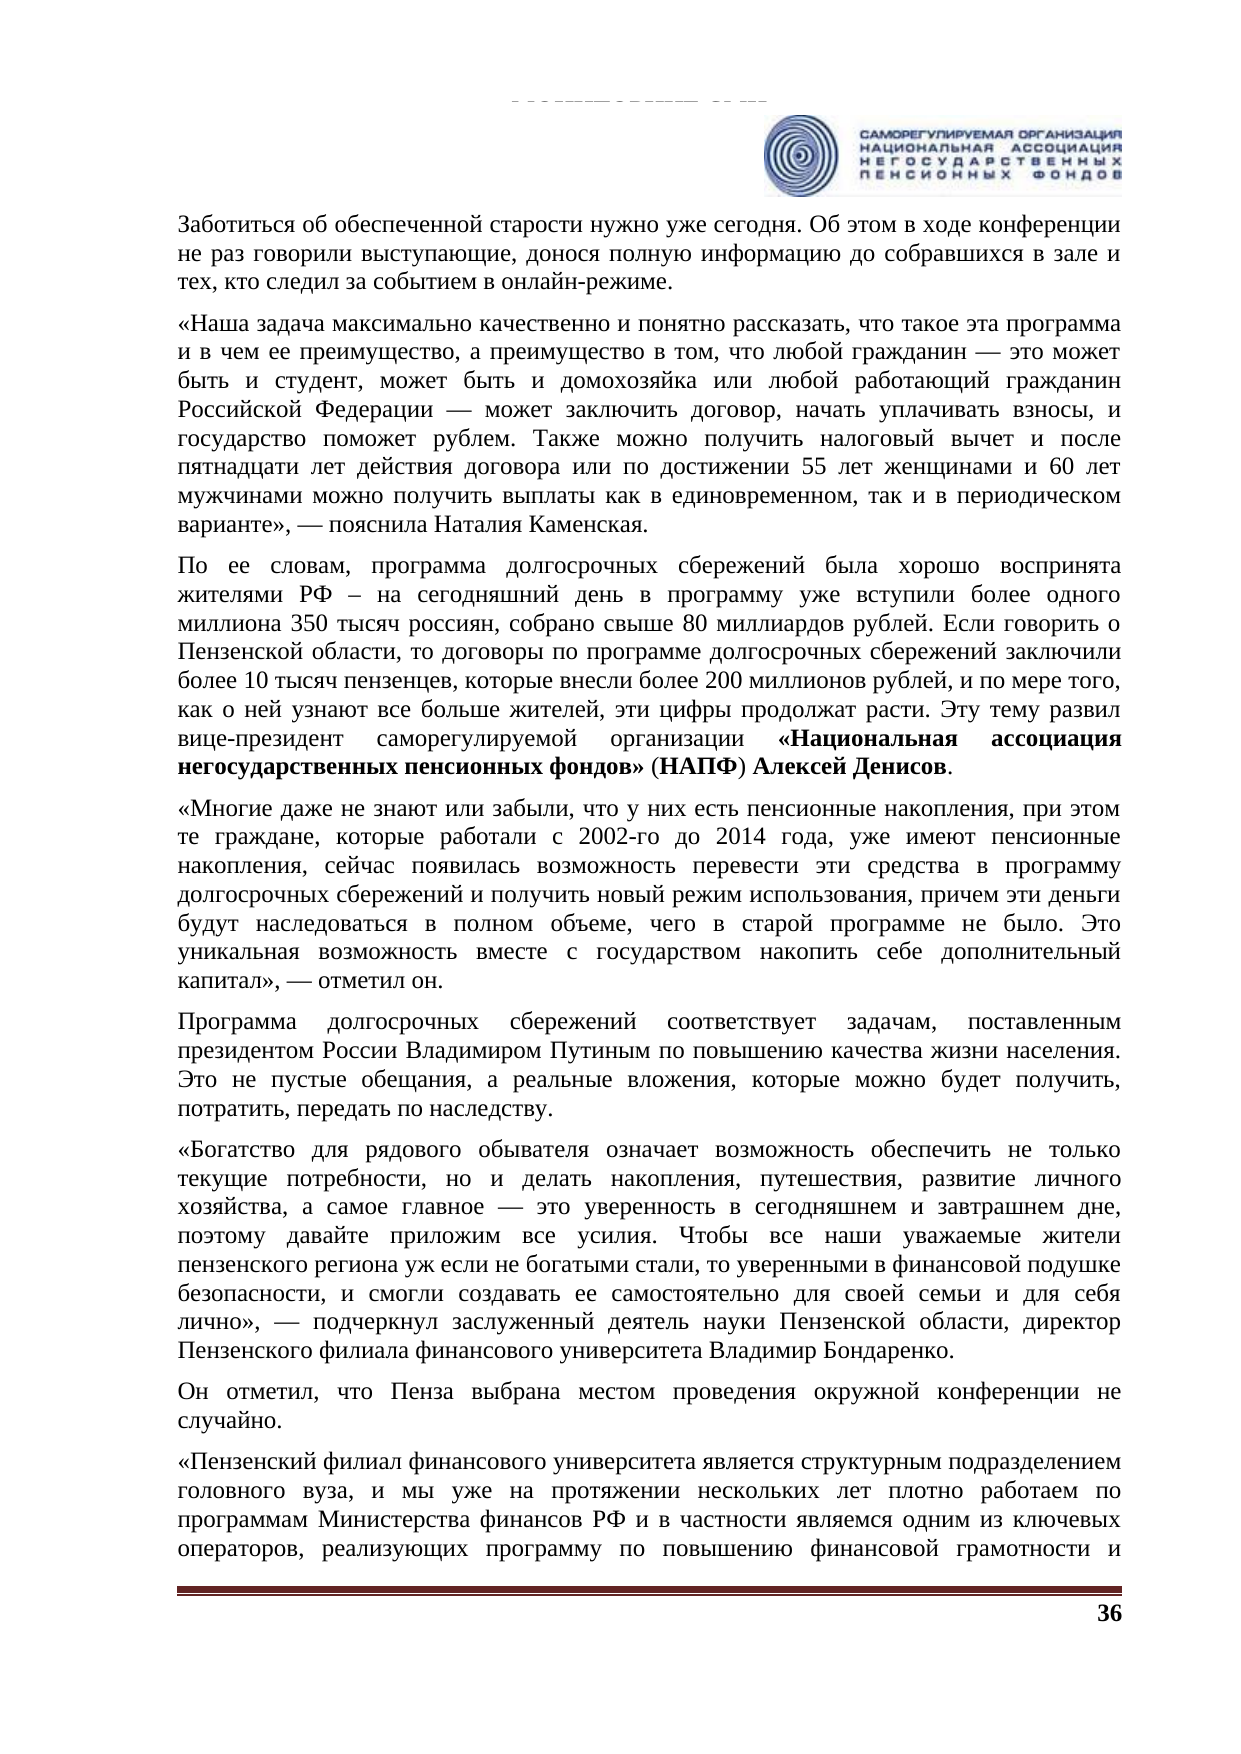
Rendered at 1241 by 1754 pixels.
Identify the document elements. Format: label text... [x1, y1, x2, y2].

text По ее словам, программа долгосрочных сбережений была хорошо воспринята жителями РФ – на сегодняшний день в программу уже вступили более одного миллиона 350 тысяч россиян, собрано свыше 80 миллиардов рублей. Если говорить о Пензенской области, то договоры по программе долгосрочных сбережений заключили более 10 тысяч пензенцев, которые внесли более 200 миллионов рублей, и по мере того, как о ней узнают все больше жителей, эти цифры продолжат расти. Эту тему развил вице-президент саморегулируемой организации «Национальная ассоциация негосударственных пенсионных фондов» (НАПФ) Алексей Денисов. [177, 550, 1122, 780]
text Заботиться об обеспеченной старости нужно уже сегодня. Об этом в ходе конференции не раз говорили выступающие, донося полную информацию до собравшихся в зале и тех, кто следил за событием в онлайн-режиме. [177, 209, 1122, 295]
text «Многие даже не знают или забыли, что у них есть пенсионные накопления, при этом те граждане, которые работали с 2002-го до 2014 года, уже имеют пенсионные накопления, сейчас появилась возможность перевести эти средства в программу долгосрочных сбережений и получить новый режим использования, причем эти деньги будут наследоваться в полном объеме, чего в старой программе не было. Это уникальная возможность вместе с государством накопить себе дополнительный капитал», — отметил он. [177, 793, 1122, 994]
text Программа долгосрочных сбережений соответствует задачам, поставленным президентом России Владимиром Путиным по повышению качества жизни населения. Это не пустые обещания, а реальные вложения, которые можно будет получить, потратить, передать по наследству. [177, 1006, 1122, 1121]
picture [764, 115, 1122, 197]
text «Наша задача максимально качественно и понятно рассказать, что такое эта программа и в чем ее преимущество, а преимущество в том, что любой гражданин — это может быть и студент, может быть и домохозяйка или любой работающий гражданин Российской Федерации — может заключить договор, начать уплачивать взносы, и государство поможет рублем. Также можно получить налоговый вычет и после пятнадцати лет действия договора или по достижении 55 лет женщинами и 60 лет мужчинами можно получить выплаты как в единовременном, так и в периодическом варианте», — пояснила Наталия Каменская. [177, 308, 1122, 538]
text Он отметил, что Пенза выбрана местом проведения окружной конференции не случайно. [177, 1376, 1122, 1434]
text «Богатство для рядового обывателя означает возможность обеспечить не только текущие потребности, но и делать накопления, путешествия, развитие личного хозяйства, а самое главное — это уверенность в сегодняшнем и завтрашнем дне, поэтому давайте приложим все усилия. Чтобы все наши уважаемые жители пензенского региона уж если не богатыми стали, то уверенными в финансовой подушке безопасности, и смогли создавать ее самостоятельно для своей семьи и для себя лично», — подчеркнул заслуженный деятель науки Пензенской области, директор Пензенского филиала финансового университета Владимир Бондаренко. [177, 1134, 1122, 1364]
